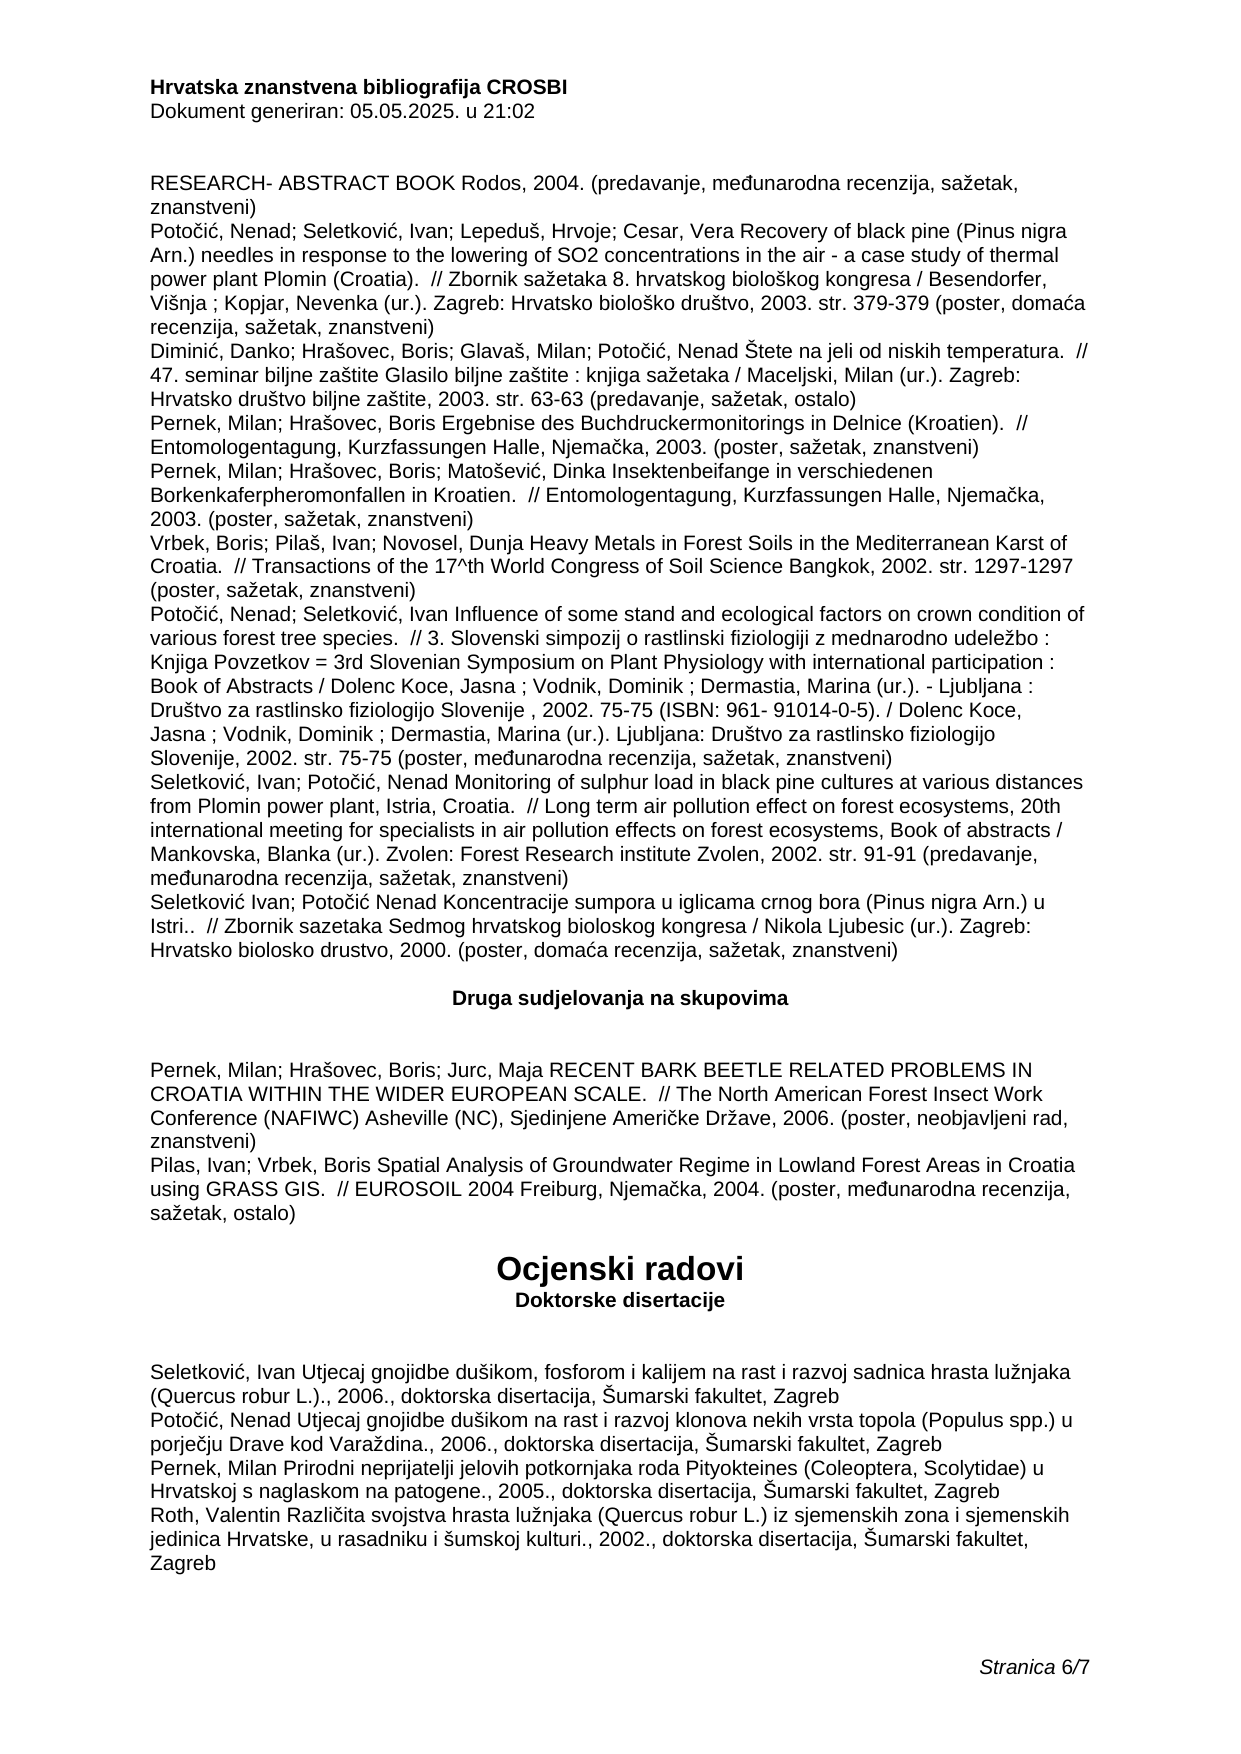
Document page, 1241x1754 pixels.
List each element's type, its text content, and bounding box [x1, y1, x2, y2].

subtitle Doktorske disertacije [150, 1288, 1090, 1312]
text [150, 171, 1090, 219]
text Seletković Ivan; Potočić Nenad [150, 890, 1090, 962]
text Pernek, Milan; Hrašovec, Boris; Jurc, Maja [150, 1057, 1090, 1153]
text Pilas, Ivan; Vrbek, Boris [150, 1153, 1090, 1225]
text Potočić, Nenad; Seletković, Ivan [150, 602, 1090, 770]
text Vrbek, Boris; Pilaš, Ivan; Novosel, Dunja [150, 530, 1090, 602]
text Pernek, Milan [150, 1455, 1090, 1503]
text Potočić, Nenad [150, 1407, 1090, 1455]
text Seletković, Ivan [150, 1359, 1090, 1407]
text Pernek, Milan; Hrašovec, Boris [150, 411, 1090, 458]
text Pernek, Milan; Hrašovec, Boris; Matošević, Dinka [150, 458, 1090, 530]
text Seletković, Ivan; Potočić, Nenad [150, 770, 1090, 890]
text Roth, Valentin [150, 1503, 1090, 1575]
subtitle Ocjenski radovi [150, 1249, 1090, 1288]
text Diminić, Danko; Hrašovec, Boris; Glavaš, Milan; Potočić, Nenad [150, 339, 1090, 411]
text Potočić, Nenad; Seletković, Ivan; Lepeduš, Hrvoje; Cesar, Vera [150, 219, 1090, 339]
subtitle Druga sudjelovanja na skupovima [150, 986, 1090, 1009]
